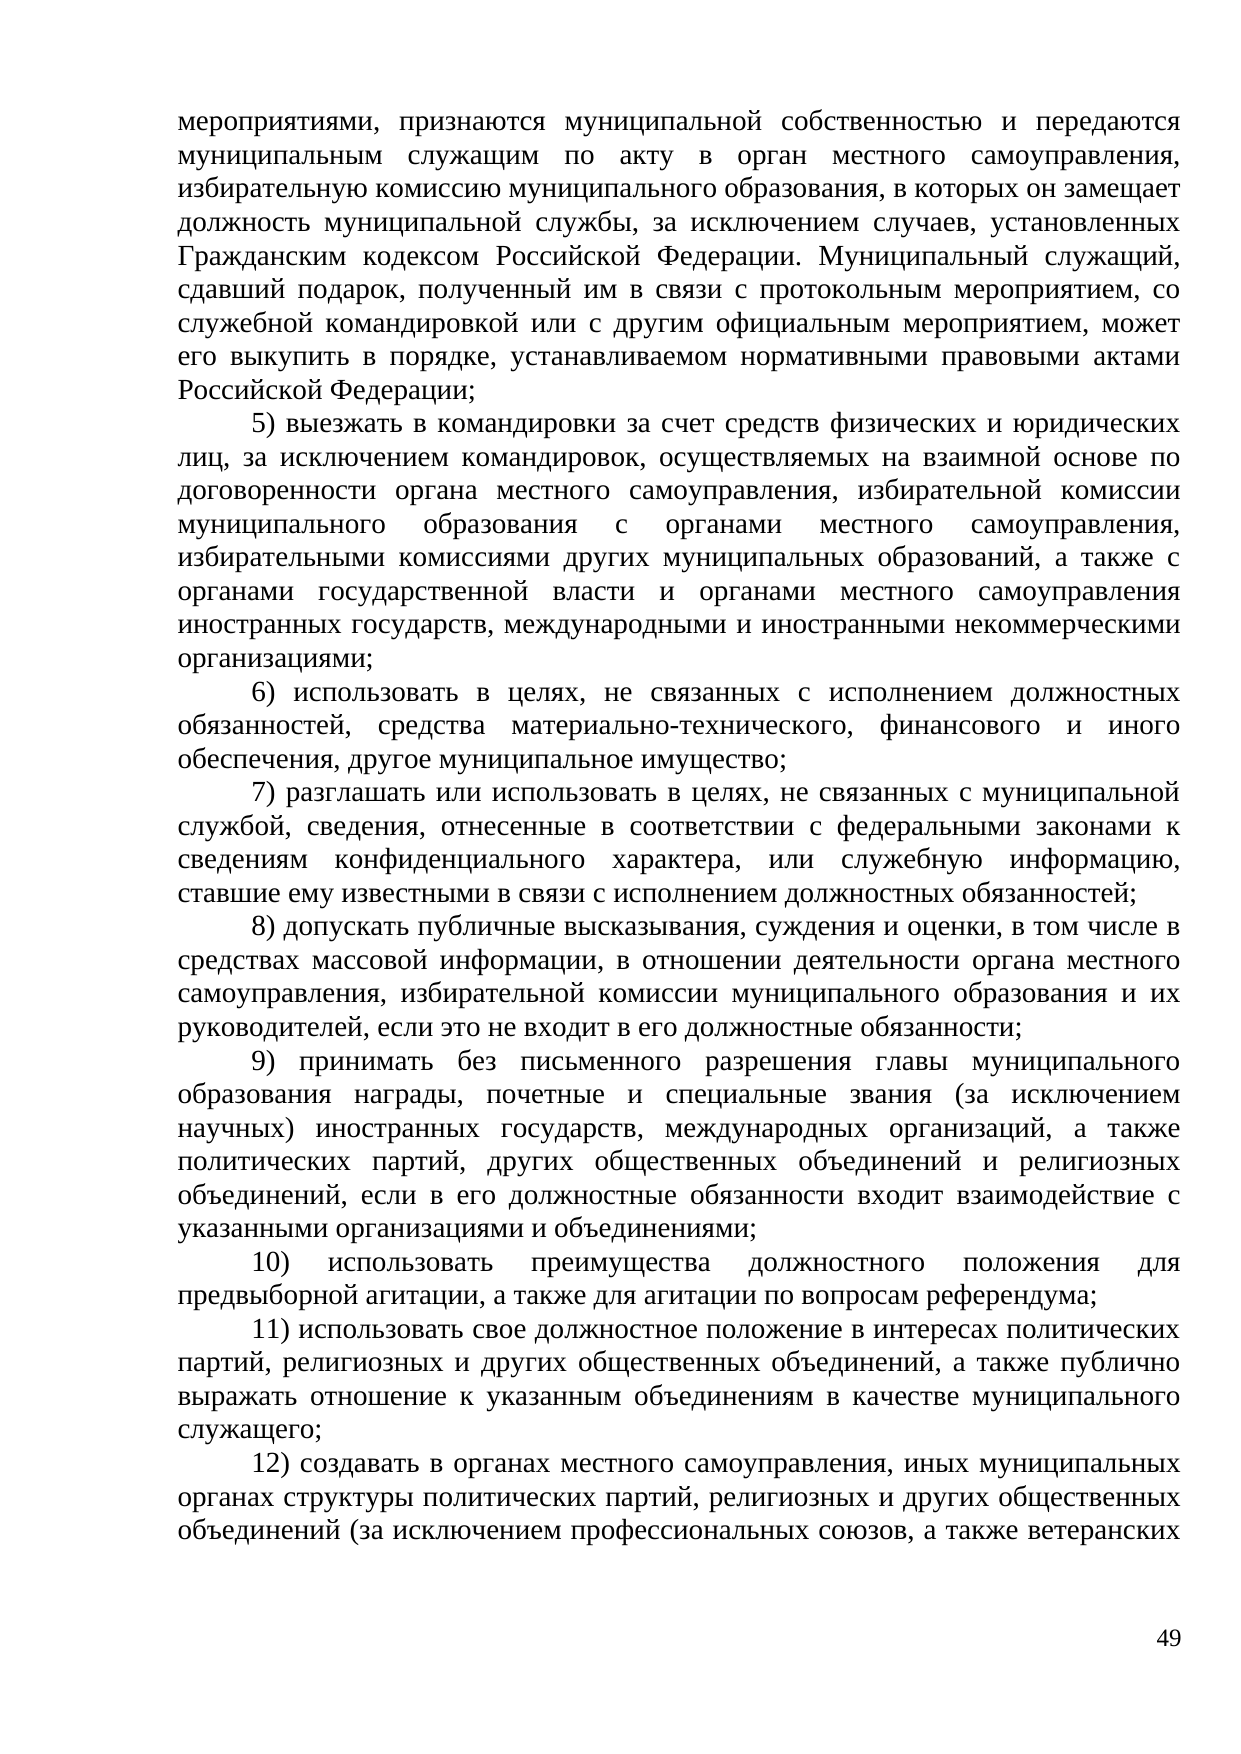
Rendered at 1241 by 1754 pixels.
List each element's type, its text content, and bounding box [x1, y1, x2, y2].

text 5) выезжать в командировки за счет средств физических и юридических лиц, за исключением командировок, осуществляемых на взаимной основе по договоренности органа местного самоуправления, избирательной комиссии муниципального образования с органами местного самоуправления, избирательными комиссиями других муниципальных образований, а также с органами государственной власти и органами местного самоуправления иностранных государств, международными и иностранными некоммерческими организациями; [177, 405, 1181, 674]
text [177, 103, 1181, 405]
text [177, 1445, 1181, 1546]
text 9) принимать без письменного разрешения главы муниципального образования награды, почетные и специальные звания (за исключением научных) иностранных государств, международных организаций, а также политических партий, других общественных объединений и религиозных объединений, если в его должностные обязанности входит взаимодействие с указанными организациями и объединениями; [177, 1043, 1181, 1244]
text 8) допускать публичные высказывания, суждения и оценки, в том числе в средствах массовой информации, в отношении деятельности органа местного самоуправления, избирательной комиссии муниципального образования и их руководителей, если это не входит в его должностные обязанности; [177, 908, 1181, 1043]
text 6) использовать в целях, не связанных с исполнением должностных обязанностей, средства материально-технического, финансового и иного обеспечения, другое муниципальное имущество; [177, 674, 1181, 774]
text 10) использовать преимущества должностного положения для предвыборной агитации, а также для агитации по вопросам референдума; [177, 1244, 1181, 1311]
text 11) использовать свое должностное положение в интересах политических партий, религиозных и других общественных объединений, а также публично выражать отношение к указанным объединениям в качестве муниципального служащего; [177, 1311, 1181, 1445]
text 7) разглашать или использовать в целях, не связанных с муниципальной службой, сведения, отнесенные в соответствии с федеральными законами к сведениям конфиденциального характера, или служебную информацию, ставшие ему известными в связи с исполнением должностных обязанностей; [177, 774, 1181, 908]
